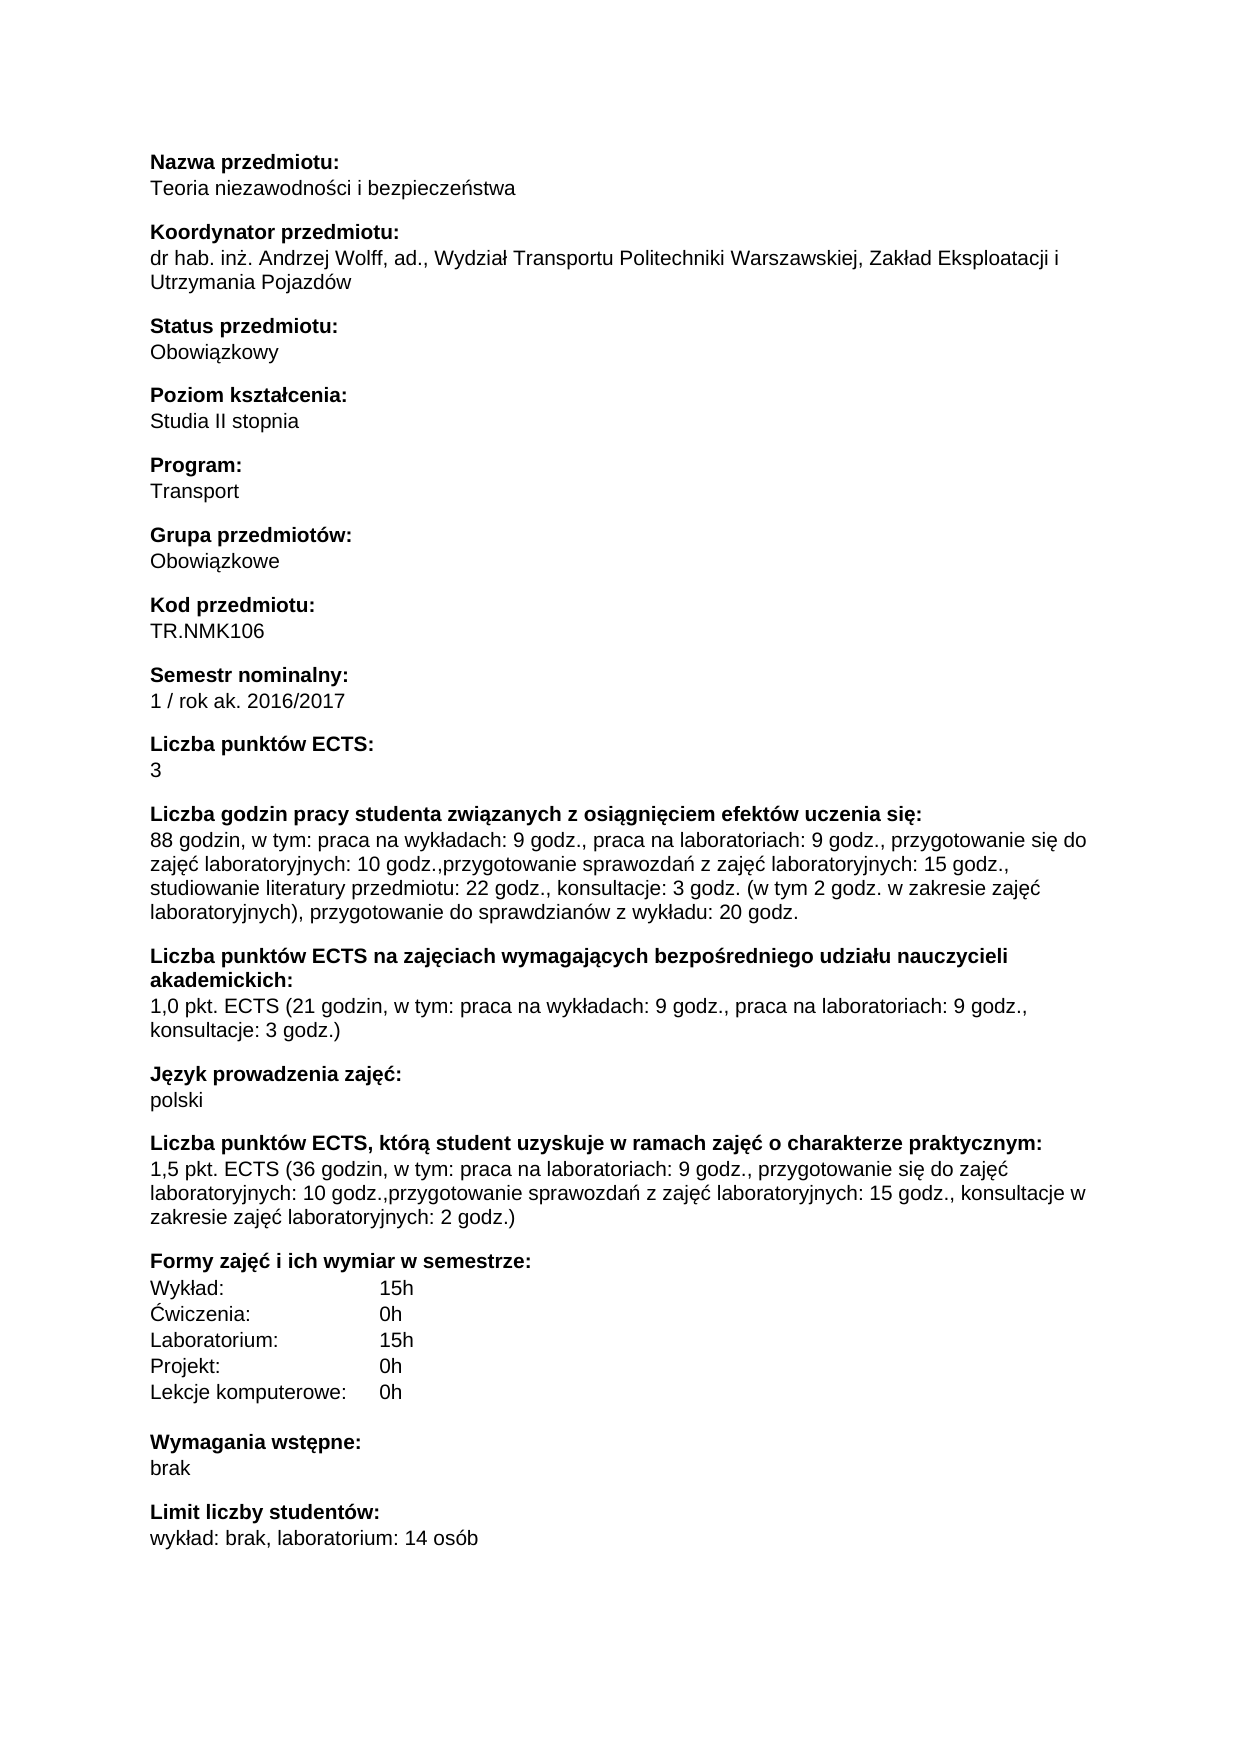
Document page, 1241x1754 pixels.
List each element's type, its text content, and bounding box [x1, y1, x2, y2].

table_cell Projekt: [140, 1354, 367, 1378]
text Limit liczby studentów: [150, 1499, 1090, 1523]
table_cell 0h [369, 1300, 597, 1326]
text brak [150, 1456, 1090, 1480]
text polski [150, 1087, 1090, 1111]
text Studia II stopnia [150, 409, 1090, 433]
text Obowiązkowy [150, 339, 1090, 363]
text wykład: brak, laboratorium: 14 osób [150, 1526, 1090, 1549]
text Nazwa przedmiotu: [150, 150, 1090, 174]
text Liczba punktów ECTS na zajęciach wymagających bezpośredniego udziału nauczycieli akademickich: [150, 944, 1090, 992]
text Transport [150, 479, 1090, 503]
table_cell 0h [369, 1352, 597, 1378]
text Formy zajęć i ich wymiar w semestrze: [150, 1249, 1090, 1273]
text Wymagania wstępne: [150, 1430, 1090, 1454]
text Liczba godzin pracy studenta związanych z osiągnięciem efektów uczenia się: [150, 802, 1090, 826]
text 3 [150, 758, 1090, 782]
table_header Wykład: [140, 1276, 367, 1300]
text Semestr nominalny: [150, 662, 1090, 686]
table_cell Laboratorium: [140, 1328, 367, 1352]
text Status przedmiotu: [150, 313, 1090, 337]
table_cell Lekcje komputerowe: [140, 1380, 367, 1404]
text Język prowadzenia zajęć: [150, 1061, 1090, 1085]
text 88 godzin, w tym: praca na wykładach: 9 godz., praca na laboratoriach: 9 godz., przygotowanie się do zajęć laboratoryjnych: 10 godz.,przygotowanie sprawozdań z zajęć laboratoryjnych: 15 godz., studiowanie literatury przedmiotu: 22 godz., konsultacje: 3 godz. (w tym 2 godz. w zakresie zajęć laboratoryjnych), przygotowanie do sprawdzianów z wykładu: 20 godz. [150, 828, 1090, 924]
text Obowiązkowe [150, 549, 1090, 573]
text dr hab. inż. Andrzej Wolff, ad., Wydział Transportu Politechniki Warszawskiej, Zakład Eksploatacji i Utrzymania Pojazdów [150, 246, 1090, 294]
table_header 15h [369, 1276, 597, 1300]
text 1 / rok ak. 2016/2017 [150, 688, 1090, 712]
text Grupa przedmiotów: [150, 523, 1090, 547]
table_cell 15h [369, 1326, 597, 1352]
text TR.NMK106 [150, 619, 1090, 643]
text Kod przedmiotu: [150, 593, 1090, 617]
table_cell Ćwiczenia: [140, 1302, 367, 1326]
text Poziom kształcenia: [150, 383, 1090, 407]
table_cell 0h [369, 1378, 597, 1404]
text 1,0 pkt. ECTS (21 godzin, w tym: praca na wykładach: 9 godz., praca na laboratoriach: 9 godz., konsultacje: 3 godz.) [150, 994, 1090, 1042]
text 1,5 pkt. ECTS (36 godzin, w tym: praca na laboratoriach: 9 godz., przygotowanie się do zajęć laboratoryjnych: 10 godz.,przygotowanie sprawozdań z zajęć laboratoryjnych: 15 godz., konsultacje w zakresie zajęć laboratoryjnych: 2 godz.) [150, 1157, 1090, 1229]
text Teoria niezawodności i bezpieczeństwa [150, 176, 1090, 200]
text Program: [150, 453, 1090, 477]
text Liczba punktów ECTS: [150, 732, 1090, 756]
text Koordynator przedmiotu: [150, 220, 1090, 244]
text Liczba punktów ECTS, którą student uzyskuje w ramach zajęć o charakterze praktycznym: [150, 1131, 1090, 1155]
